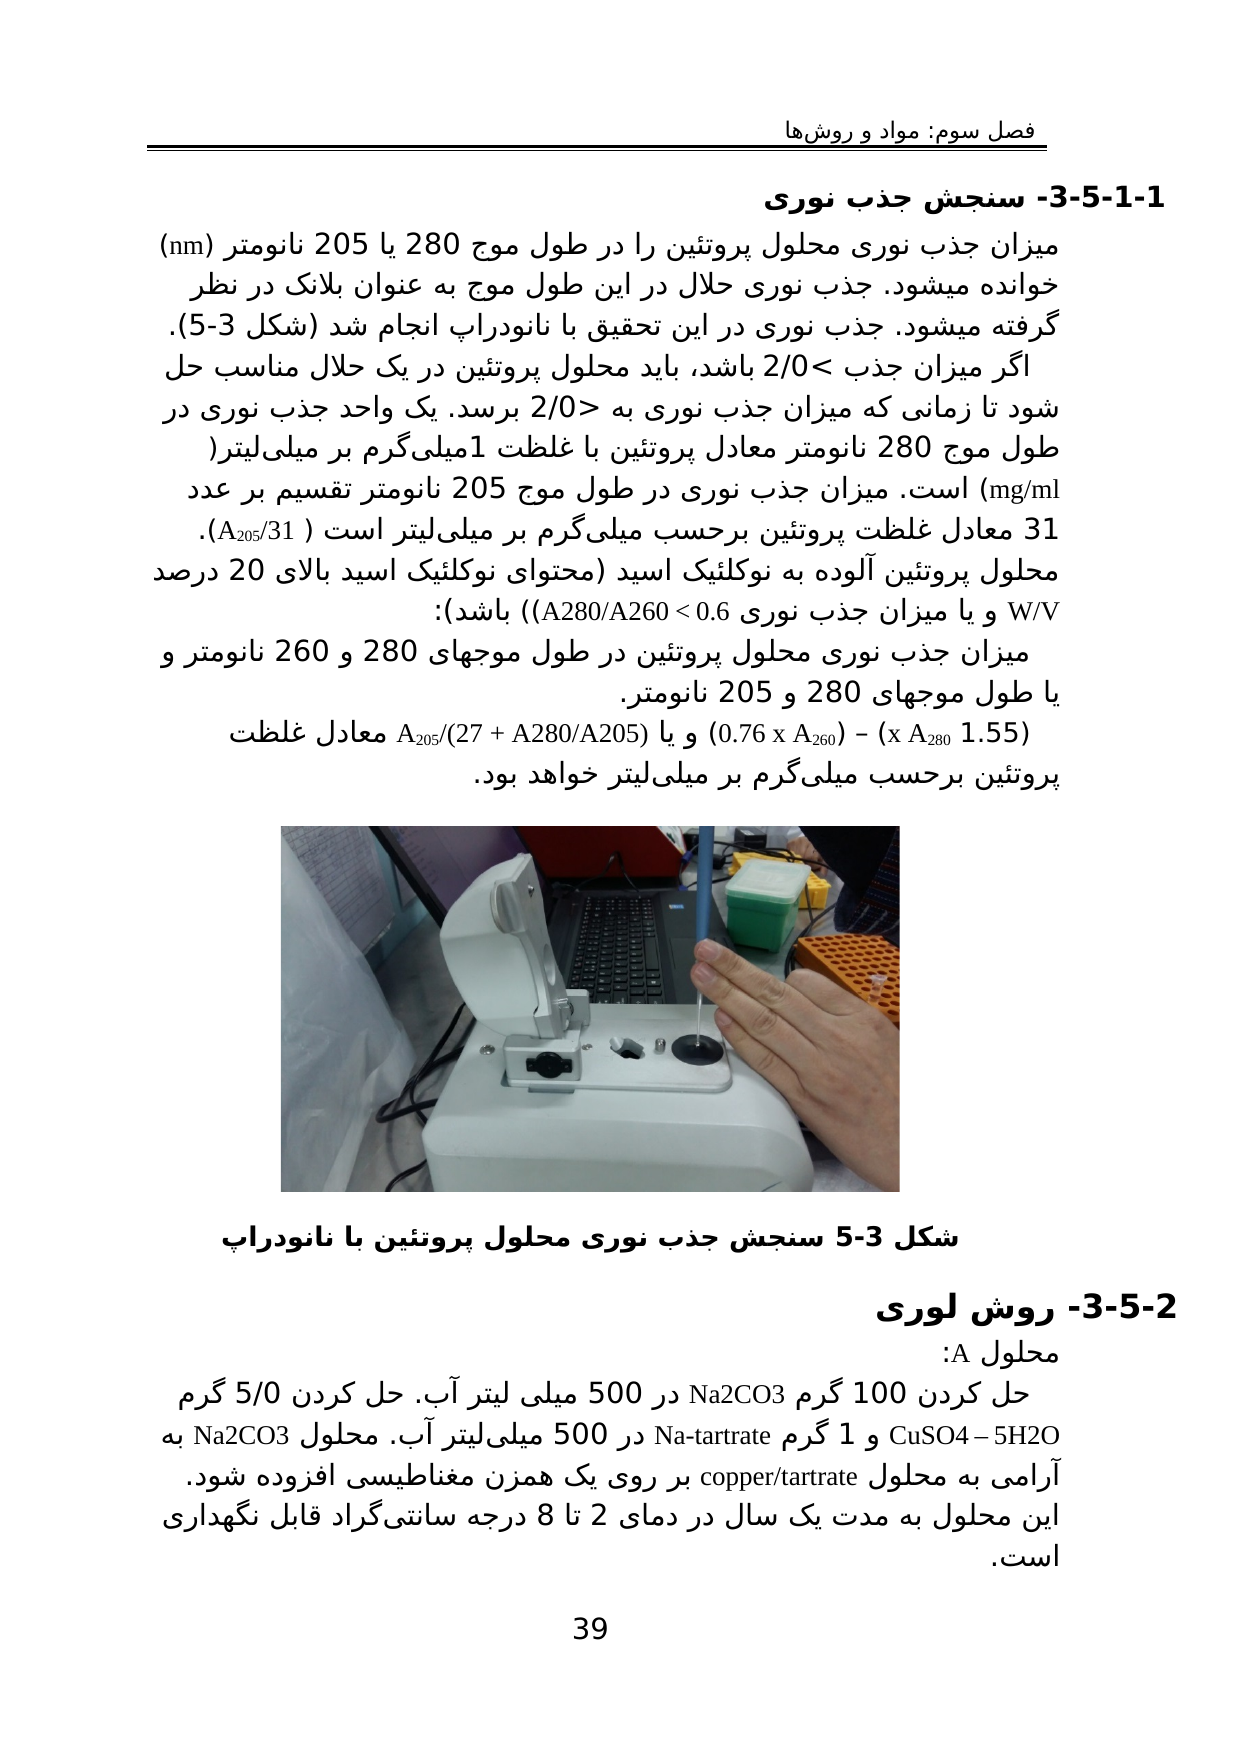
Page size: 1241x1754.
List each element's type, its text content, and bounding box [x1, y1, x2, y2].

text (1.55 x A280) – (0.76 x A260) و یا A205/(27 + A280/A205) معادل غلظت پروتئین برحسب میلی‌گرم بر میلی‌لیتر خواهد بود. [150, 716, 1060, 790]
subtitle روش لوری [150, 1287, 1056, 1326]
text اگر میزان جذب >2/0 باشد، باید محلول پروتئین در یک حلال مناسب حل شود تا زمانی که میزان جذب نوری به <2/0 برسد. یک واحد جذب نوری در طول موج 280 نانومتر معادل پروتئین با غلظت 1میلی‌گرم بر میلی‌لیتر(mg/ml) است. میزان جذب نوری در طول موج 205 نانومتر تقسیم بر عدد 31 معادل غلظت پروتئین برحسب میلی‌گرم بر میلی‌لیتر است ( A205/31). محلول پروتئین آلوده به نوکلئیک اسید (محتوای نوکلئیک اسید بالای 20 درصد W/V و یا میزان جذب نوری A280/A260 < 0.6)) باشد): [150, 349, 1060, 627]
text حل کردن 100 گرم Na2CO3 در 500 میلی لیتر آب. حل کردن 5/0 گرم CuSO4 – 5H2O و 1 گرم Na-tartrate در 500 میلی‌لیتر آب. محلول Na2CO3 به آرامی به محلول copper/tartrate بر روی یک همزن مغناطیسی افزوده شود. این محلول به مدت یک سال در دمای 2 تا 8 درجه سانتی‌گراد قابل نگهداری است. [150, 1376, 1060, 1573]
text میزان جذب نوری محلول پروتئین در طول موج‏های 280 و 260 نانومتر و یا طول موج‏های 280 و 205 نانومتر. [150, 634, 1060, 709]
subtitle سنجش جذب نوری [150, 180, 1056, 214]
picture [280, 826, 900, 1192]
text میزان جذب نوری محلول پروتئین را در طول موج 280 یا 205 نانومتر (nm) خوانده می‏شود. جذب نوری حلال در این طول موج به عنوان بلانک در نظر گرفته می‏شود. جذب نوری در این تحقیق با نانودراپ انجام شد (شکل 3-5). [150, 227, 1060, 342]
text شکل 3-5 سنجش جذب نوری محلول پروتئین با نانودراپ [150, 1221, 1060, 1253]
text محلول A: [150, 1336, 1060, 1370]
